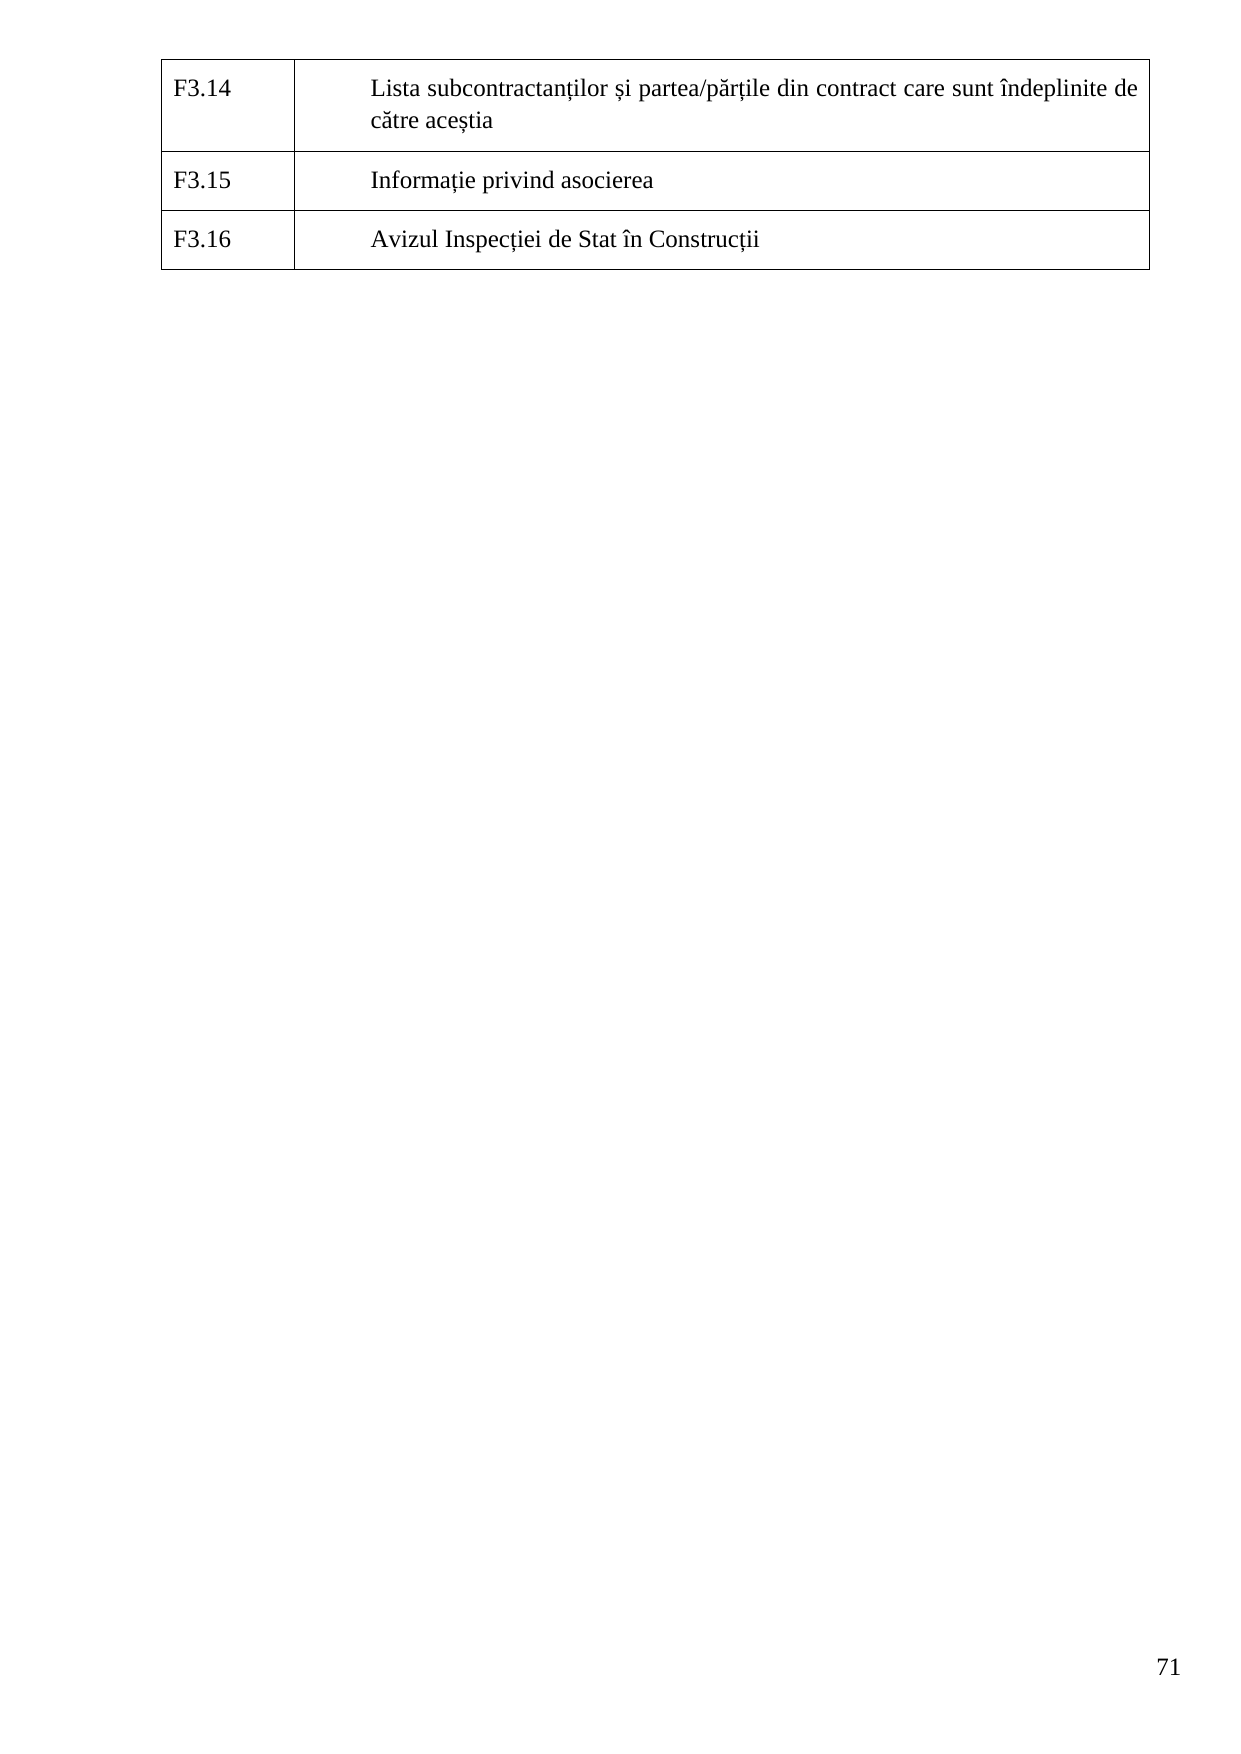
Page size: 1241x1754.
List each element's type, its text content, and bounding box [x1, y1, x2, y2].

table_cell Lista subcontractanților și partea/părțile din contract care sunt îndeplinite de către aceștia [295, 60, 1149, 151]
table_cell F3.16 [162, 211, 294, 269]
table_cell F3.14 [162, 60, 294, 151]
table_cell Informație privind asocierea [295, 152, 1149, 210]
table_cell F3.15 [162, 152, 294, 210]
table_cell Avizul Inspecției de Stat în Construcții [295, 211, 1149, 269]
